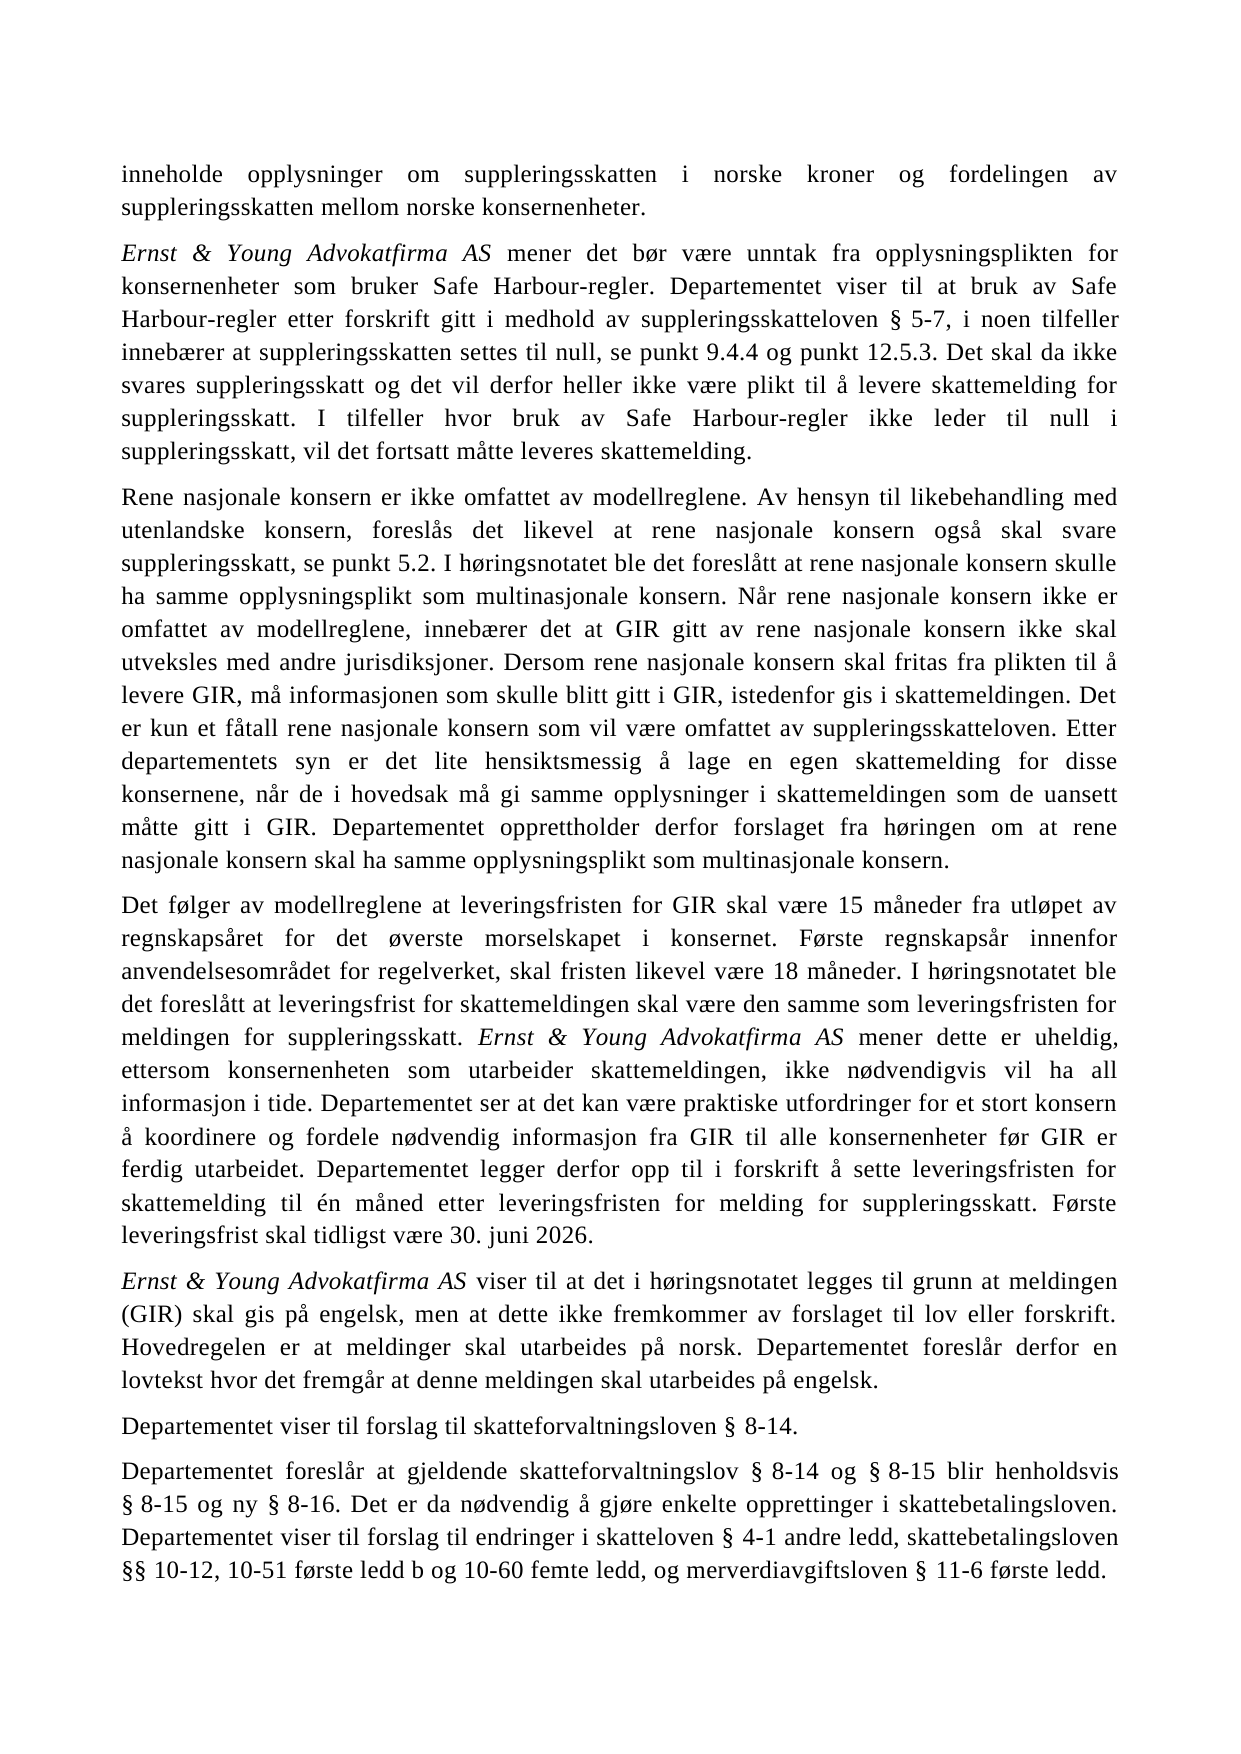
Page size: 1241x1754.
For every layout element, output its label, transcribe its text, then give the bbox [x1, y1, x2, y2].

text Departementet foreslår at gjeldende skatteforvaltningslov § 8-14 og § 8-15 blir henholdsvis § 8-15 og ny § 8-16. Det er da nødvendig å gjøre enkelte opprettinger i skattebetalingsloven. Departementet viser til forslag til endringer i skatteloven § 4-1 andre ledd, skattebetalingsloven §§ 10-12, 10-51 første ledd b og 10-60 femte ledd, og merverdiavgiftsloven § 11-6 første ledd. [121, 1456, 1119, 1584]
text Det følger av modellreglene at leveringsfristen for GIR skal være 15 måneder fra utløpet av regnskapsåret for det øverste morselskapet i konsernet. Første regnskapsår innenfor anvendelsesområdet for regelverket, skal fristen likevel være 18 måneder. I høringsnotatet ble det foreslått at leveringsfrist for skattemeldingen skal være den samme som leveringsfristen for meldingen for suppleringsskatt. Ernst & Young Advokatfirma AS mener dette er uheldig, ettersom konsernenheten som utarbeider skattemeldingen, ikke nødvendigvis vil ha all informasjon i tide. Departementet ser at det kan være praktiske utfordringer for et stort konsern å koordinere og fordele nødvendig informasjon fra GIR til alle konsernenheter før GIR er ferdig utarbeidet. Departementet legger derfor opp til i forskrift å sette leveringsfristen for skattemelding til én måned etter leveringsfristen for melding for suppleringsskatt. Første leveringsfrist skal tidligst være 30. juni 2026. [121, 890, 1119, 1249]
text Rene nasjonale konsern er ikke omfattet av modellreglene. Av hensyn til likebehandling med utenlandske konsern, foreslås det likevel at rene nasjonale konsern også skal svare suppleringsskatt, se punkt 5.2. I høringsnotatet ble det foreslått at rene nasjonale konsern skulle ha samme opplysningsplikt som multinasjonale konsern. Når rene nasjonale konsern ikke er omfattet av modellreglene, innebærer det at GIR gitt av rene nasjonale konsern ikke skal utveksles med andre jurisdiksjoner. Dersom rene nasjonale konsern skal fritas fra plikten til å levere GIR, må informasjonen som skulle blitt gitt i GIR, istedenfor gis i skattemeldingen. Det er kun et fåtall rene nasjonale konsern som vil være omfattet av suppleringsskatteloven. Etter departementets syn er det lite hensiktsmessig å lage en egen skattemelding for disse konsernene, når de i hovedsak må gi samme opplysninger i skattemeldingen som de uansett måtte gitt i GIR. Departementet opprettholder derfor forslaget fra høringen om at rene nasjonale konsern skal ha samme opplysningsplikt som multinasjonale konsern. [121, 482, 1119, 874]
text Departementet viser til forslag til skatteforvaltningsloven § 8-14. [121, 1411, 1119, 1439]
text Ernst & Young Advokatfirma AS mener det bør være unntak fra opplysningsplikten for konsernenheter som bruker Safe Harbour-regler. Departementet viser til at bruk av Safe Harbour-regler etter forskrift gitt i medhold av suppleringsskatteloven § 5-7, i noen tilfeller innebærer at suppleringsskatten settes til null, se punkt 9.4.4 og punkt 12.5.3. Det skal da ikke svares suppleringsskatt og det vil derfor heller ikke være plikt til å levere skattemelding for suppleringsskatt. I tilfeller hvor bruk av Safe Harbour-regler ikke leder til null i suppleringsskatt, vil det fortsatt måtte leveres skattemelding. [121, 238, 1119, 465]
text Ernst & Young Advokatfirma AS viser til at det i høringsnotatet legges til grunn at meldingen (GIR) skal gis på engelsk, men at dette ikke fremkommer av forslaget til lov eller forskrift. Hovedregelen er at meldinger skal utarbeides på norsk. Departementet foreslår derfor en lovtekst hvor det fremgår at denne meldingen skal utarbeides på engelsk. [121, 1266, 1119, 1394]
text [121, 159, 1119, 221]
